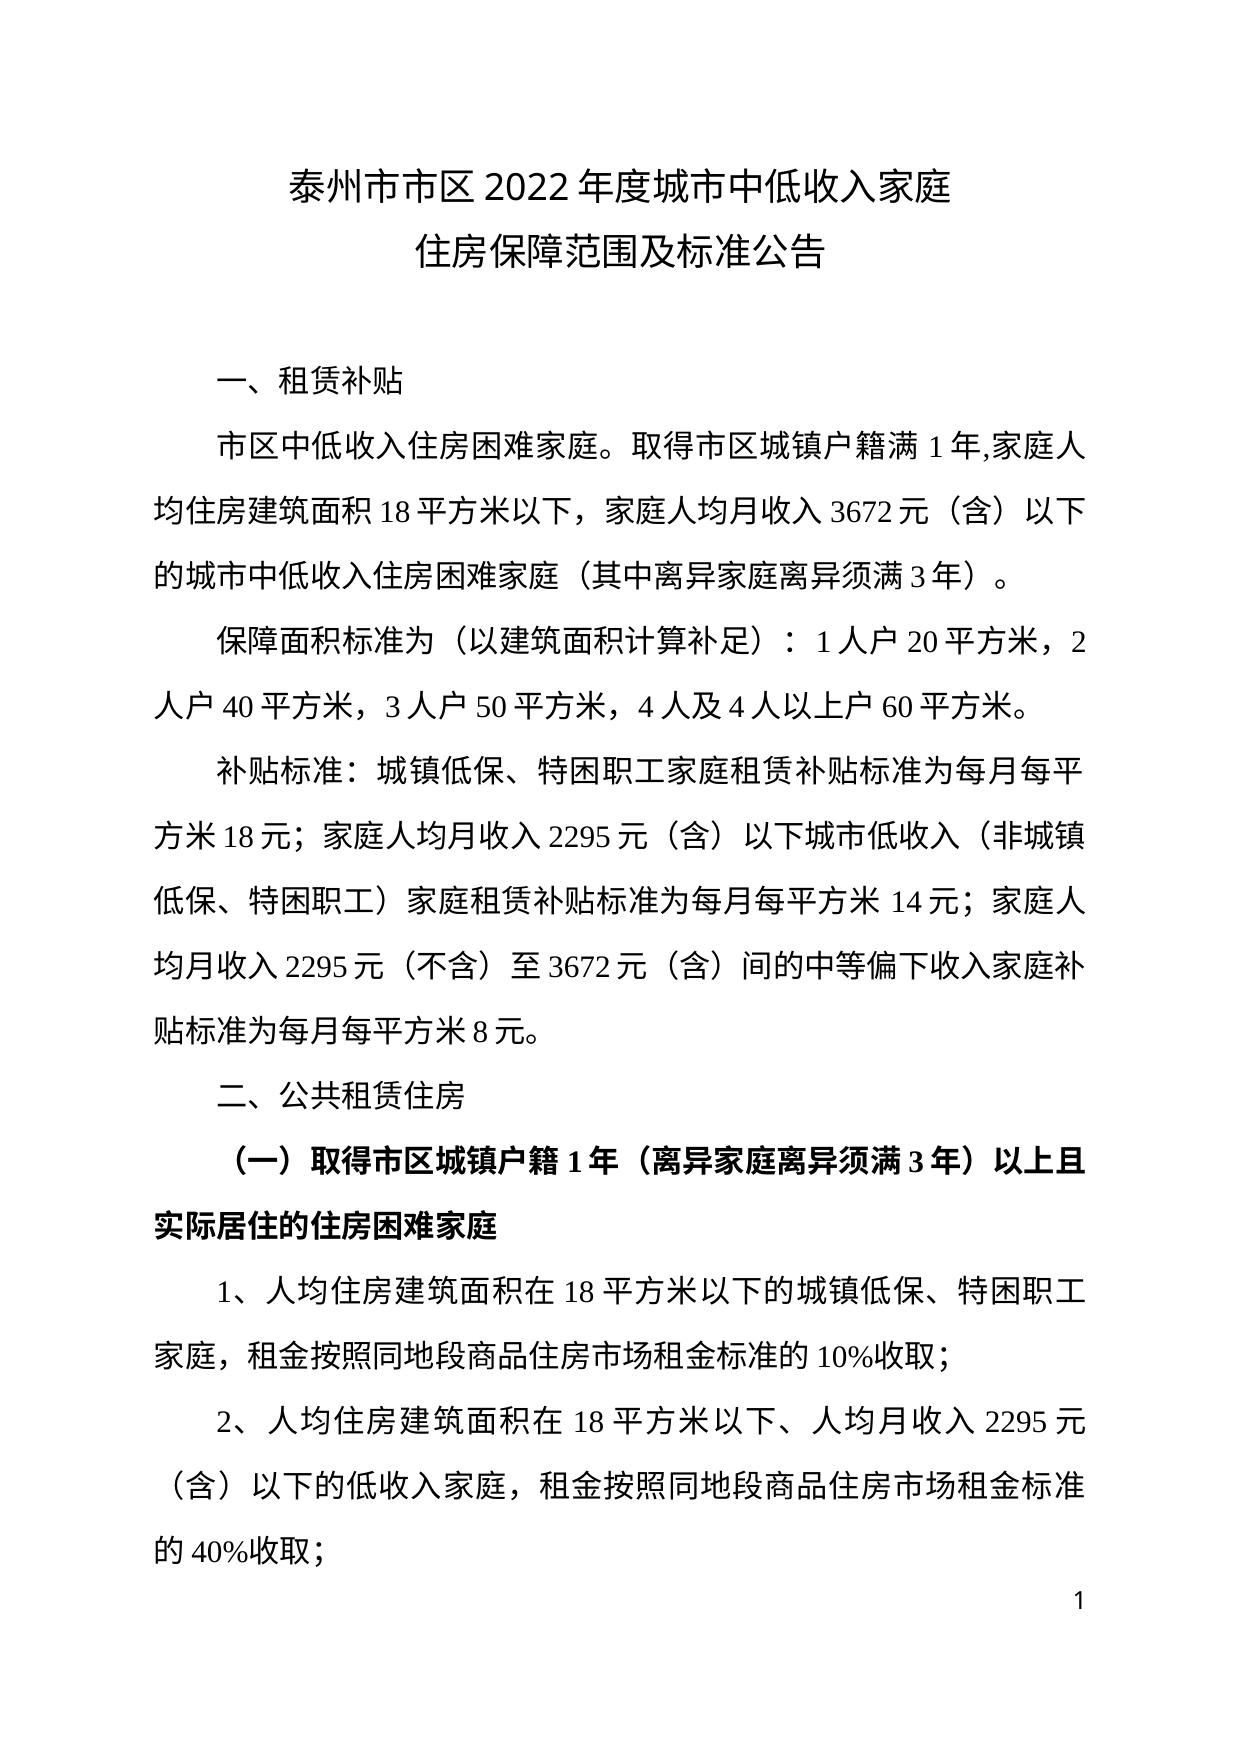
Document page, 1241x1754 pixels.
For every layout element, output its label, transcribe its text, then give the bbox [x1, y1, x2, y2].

text 一、租赁补贴 [153, 346, 1087, 411]
text 泰州市市区2022年度城市中低收入家庭 [153, 151, 1087, 216]
text 补贴标准：城镇低保、特困职工家庭租赁补贴标准为每月每平方米18元；家庭人均月收入2295元（含）以下城市低收入（非城镇低保、特困职工）家庭租赁补贴标准为每月每平方米14元；家庭人均月收入2295元（不含）至3672元（含）间的中等偏下收入家庭补贴标准为每月每平方米8元。 [153, 736, 1087, 1061]
text 保障面积标准为（以建筑面积计算补足）：1人户20平方米，2人户40平方米，3人户50平方米，4人及4人以上户60平方米。 [153, 606, 1087, 736]
text 住房保障范围及标准公告 [153, 216, 1087, 281]
text 二、公共租赁住房 [153, 1061, 1087, 1126]
text （一）取得市区城镇户籍1年（离异家庭离异须满3年）以上且实际居住的住房困难家庭 [153, 1126, 1087, 1256]
text 2、人均住房建筑面积在18平方米以下、人均月收入2295元（含）以下的低收入家庭，租金按照同地段商品住房市场租金标准的40%收取； [153, 1386, 1087, 1581]
text 1、人均住房建筑面积在18平方米以下的城镇低保、特困职工家庭，租金按照同地段商品住房市场租金标准的10%收取； [153, 1256, 1087, 1386]
text 市区中低收入住房困难家庭。取得市区城镇户籍满1年,家庭人均住房建筑面积18平方米以下，家庭人均月收入3672元（含）以下的城市中低收入住房困难家庭（其中离异家庭离异须满3年）。 [153, 411, 1087, 606]
